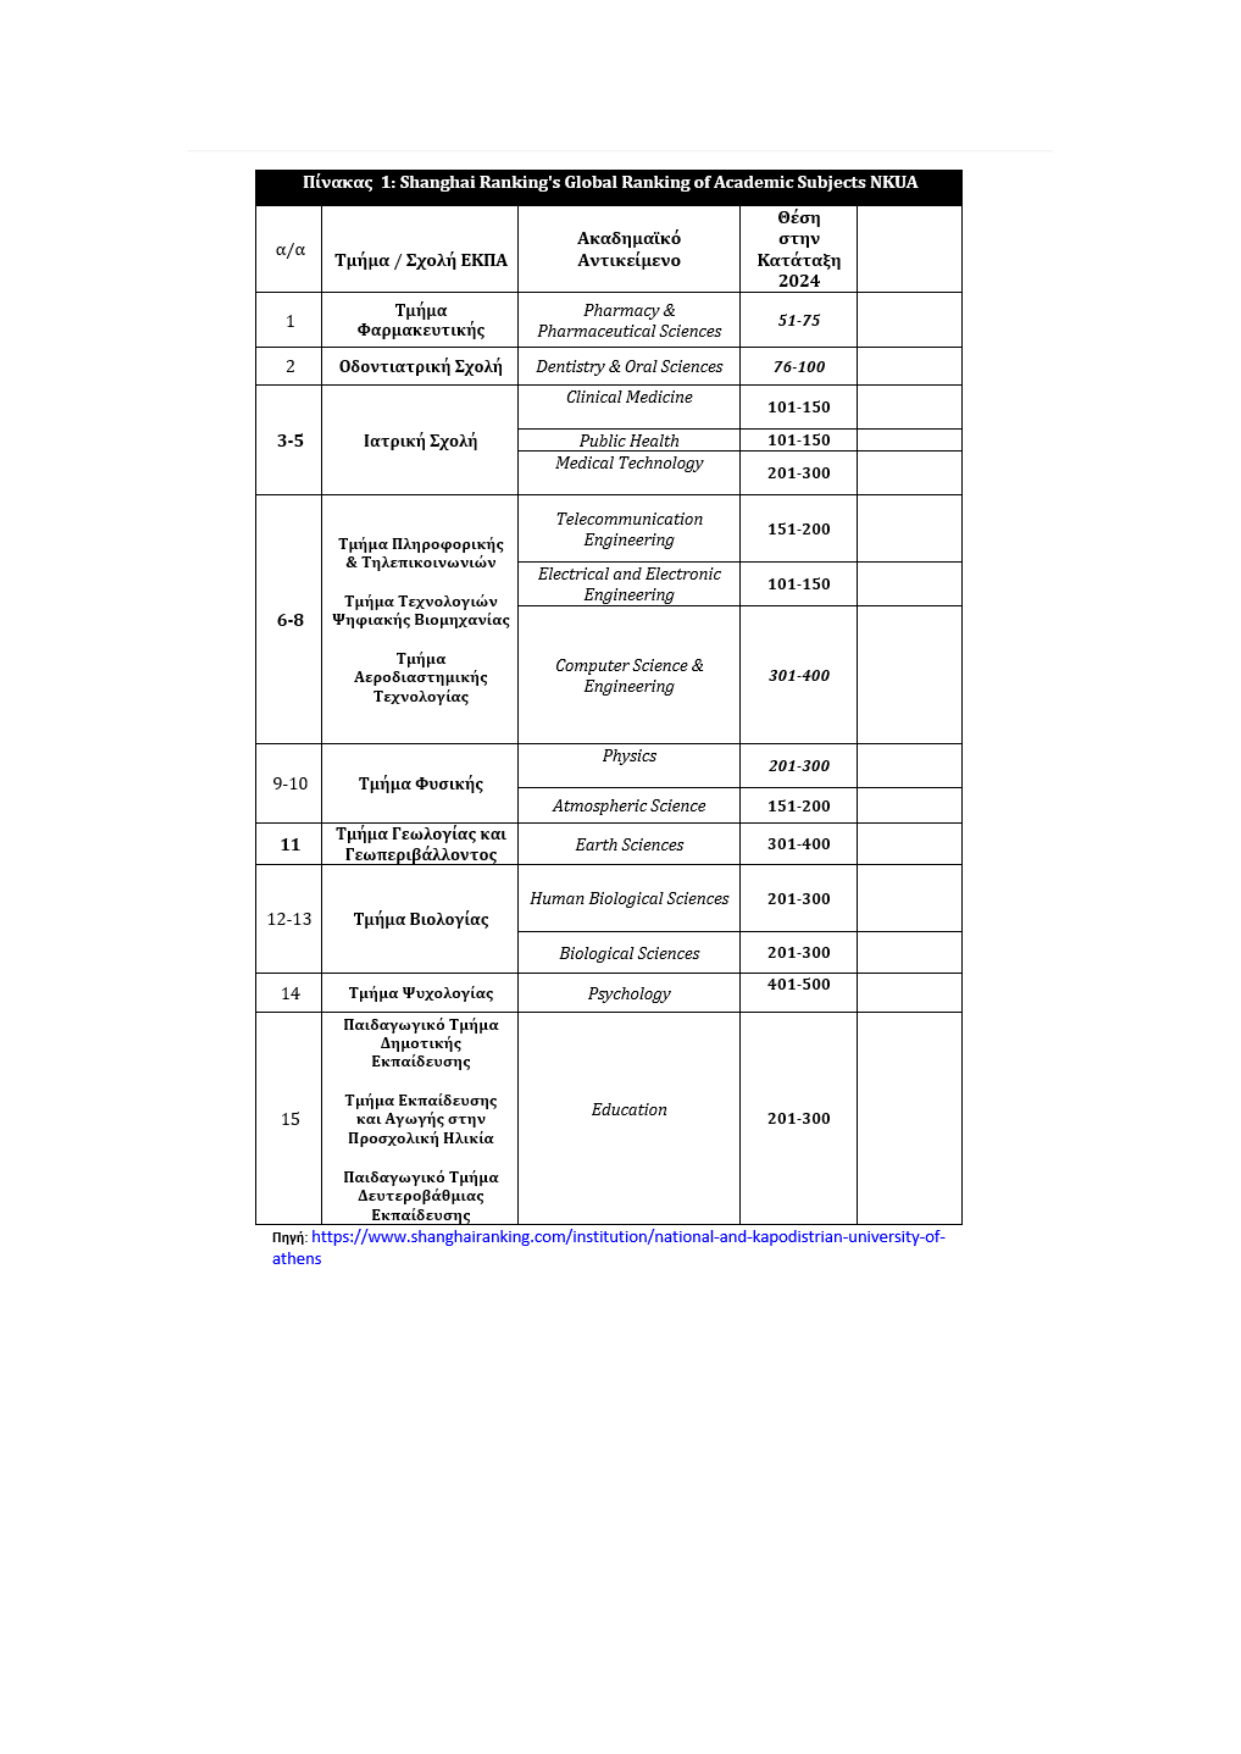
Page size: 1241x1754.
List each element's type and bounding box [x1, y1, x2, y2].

picture [187, 150, 1053, 1285]
